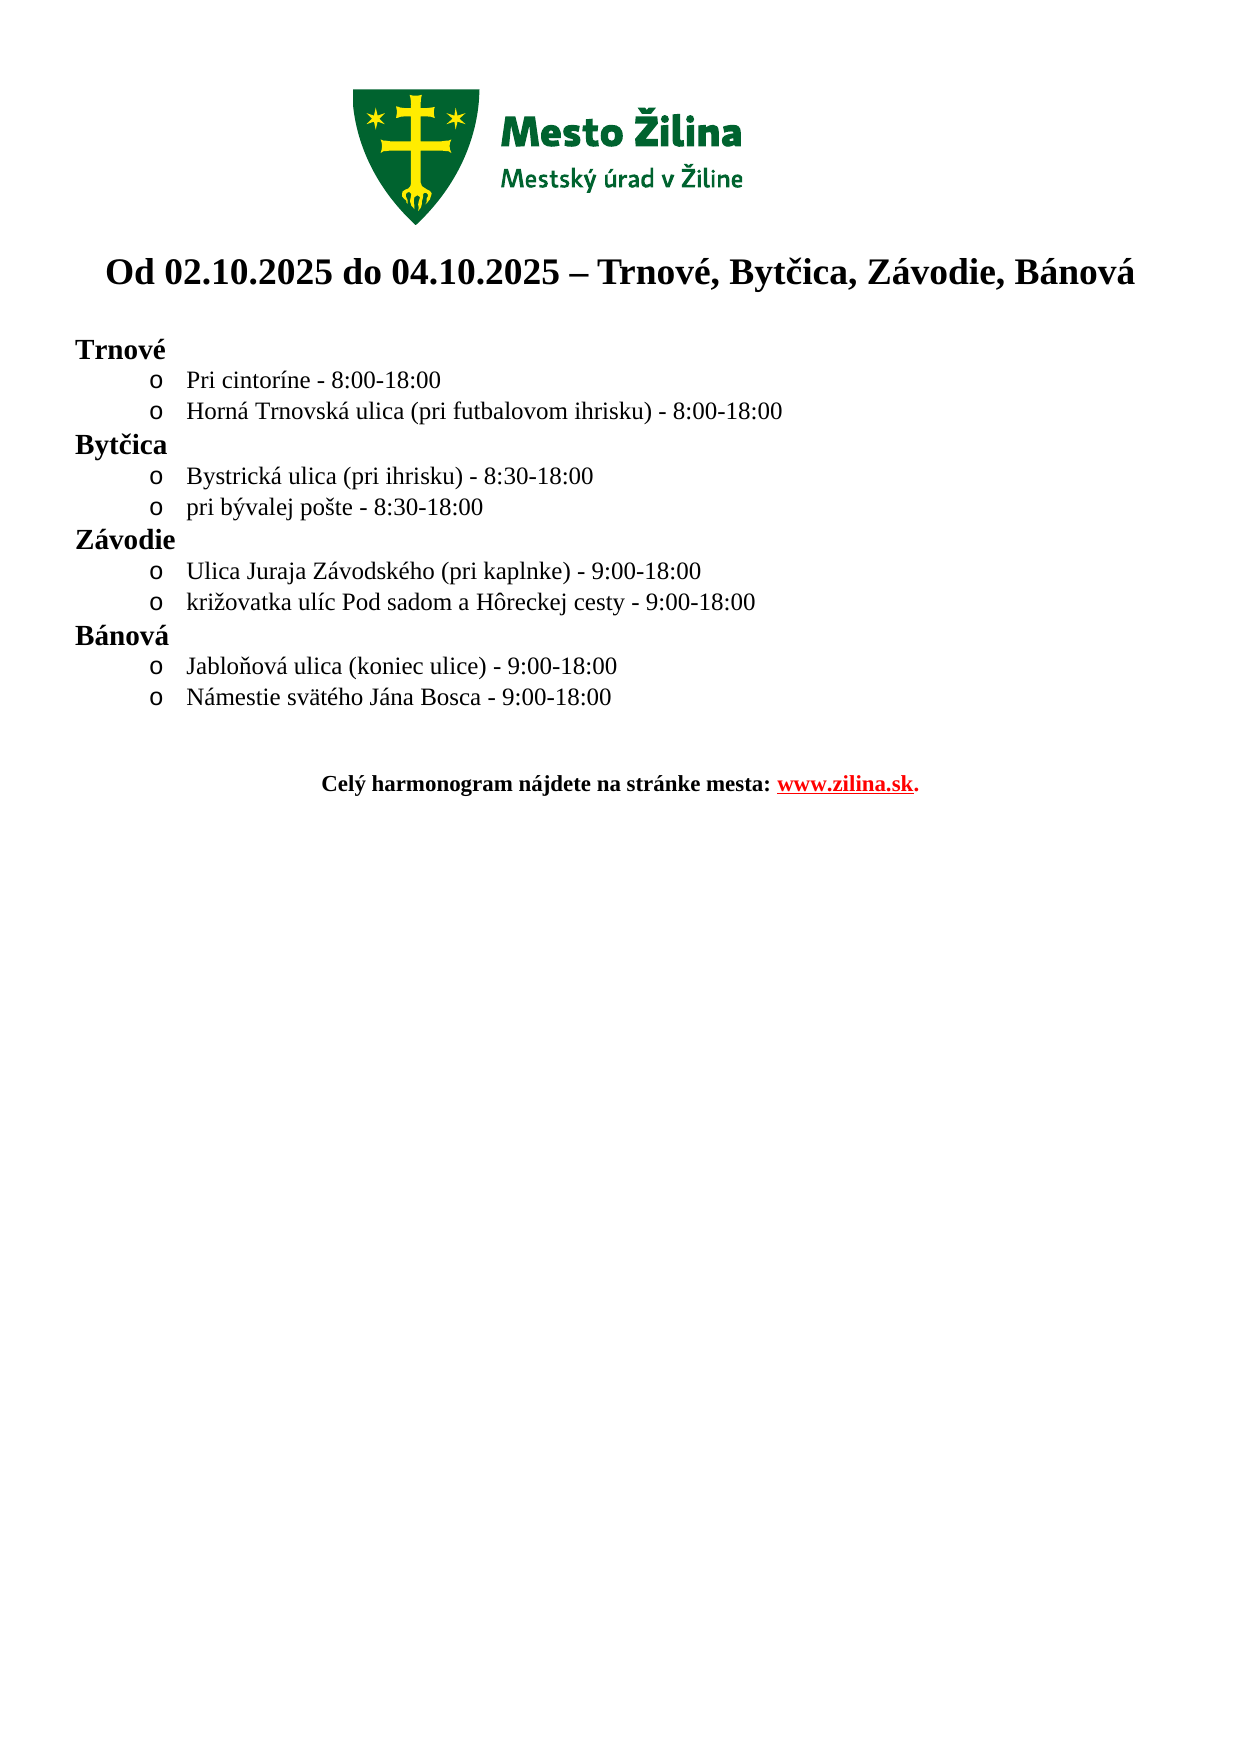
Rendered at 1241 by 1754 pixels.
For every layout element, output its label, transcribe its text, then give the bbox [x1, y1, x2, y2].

list Jabloňová ulica (koniec ulice) - 9:00-18:00 [149, 651, 1165, 682]
list Bystrická ulica (pri ihrisku) - 8:30-18:00 [149, 461, 1165, 492]
subtitle Bytčica [75, 427, 1165, 461]
subtitle Bánová [75, 618, 1165, 651]
list Horná Trnovská ulica (pri futbalovom ihrisku) - 8:00-18:00 [149, 396, 1165, 427]
subtitle Závodie [75, 522, 1165, 556]
subtitle Trnové [75, 332, 1165, 366]
list Námestie svätého Jána Bosca - 9:00-18:00 [149, 682, 1165, 713]
subtitle Od 02.10.2025 do 04.10.2025 – Trnové, Bytčica, Závodie, Bánová [75, 249, 1165, 293]
list Ulica Juraja Závodského (pri kaplnke) - 9:00-18:00 [149, 556, 1165, 587]
text Celý harmonogram nájdete na stránke mesta: www.zilina.sk. [75, 770, 1165, 797]
list Pri cintoríne - 8:00-18:00 [149, 366, 1165, 396]
list križovatka ulíc Pod sadom a Hôreckej cesty - 9:00-18:00 [149, 587, 1165, 618]
list pri bývalej pošte - 8:30-18:00 [149, 492, 1165, 522]
